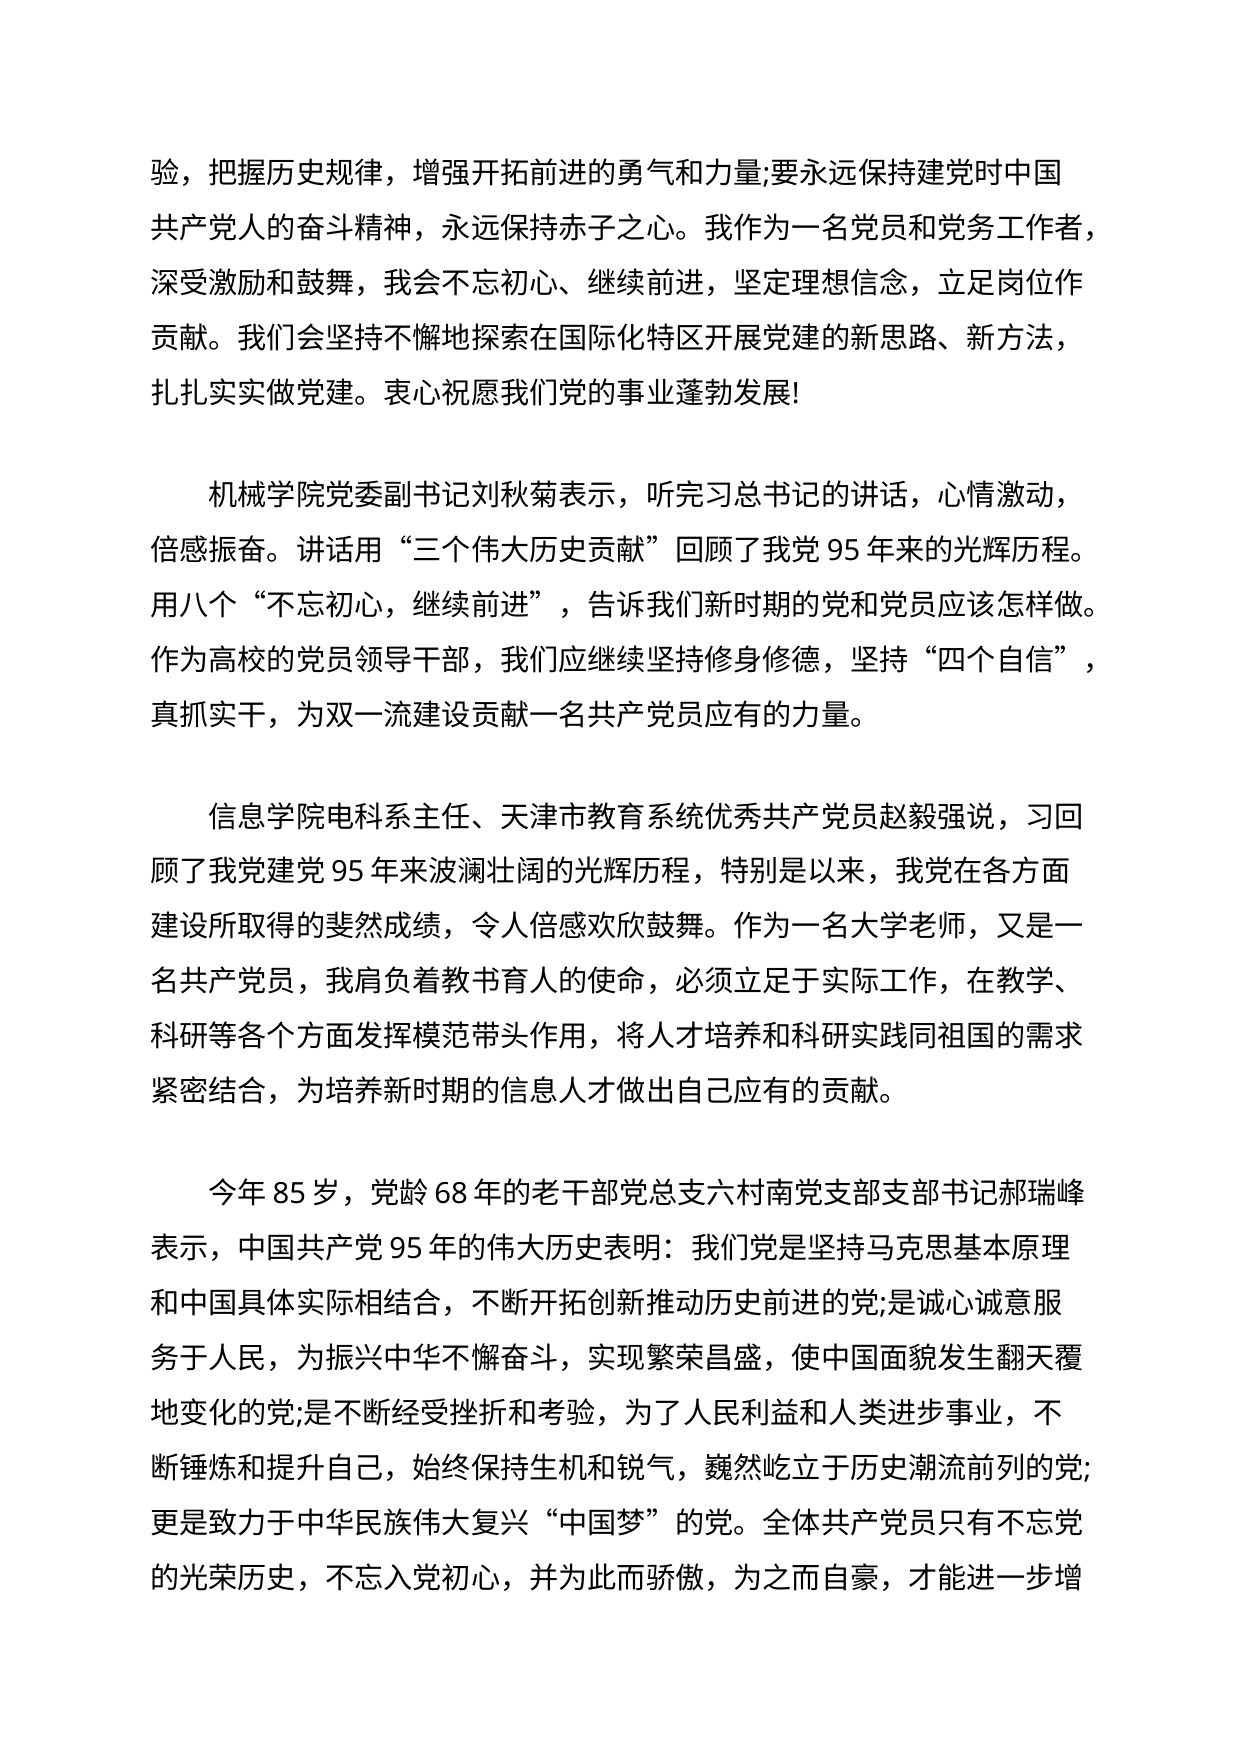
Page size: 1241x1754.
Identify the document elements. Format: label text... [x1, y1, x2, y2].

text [150, 1169, 1090, 1597]
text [150, 150, 1090, 412]
text 信息学院电科系主任、天津市教育系统优秀共产党员赵毅强说，习回顾了我党建党95年来波澜壮阔的光辉历程，特别是以来，我党在各方面建设所取得的斐然成绩，令人倍感欢欣鼓舞。作为一名大学老师，又是一名共产党员，我肩负着教书育人的使命，必须立足于实际工作，在教学、科研等各个方面发挥模范带头作用，将人才培养和科研实践同祖国的需求紧密结合，为培养新时期的信息人才做出自己应有的贡献。 [150, 793, 1090, 1110]
text 机械学院党委副书记刘秋菊表示，听完习总书记的讲话，心情激动，倍感振奋。讲话用“三个伟大历史贡献”回顾了我党95年来的光辉历程。用八个“不忘初心，继续前进”，告诉我们新时期的党和党员应该怎样做。作为高校的党员领导干部，我们应继续坚持修身修德，坚持“四个自信”，真抓实干，为双一流建设贡献一名共产党员应有的力量。 [150, 472, 1090, 734]
